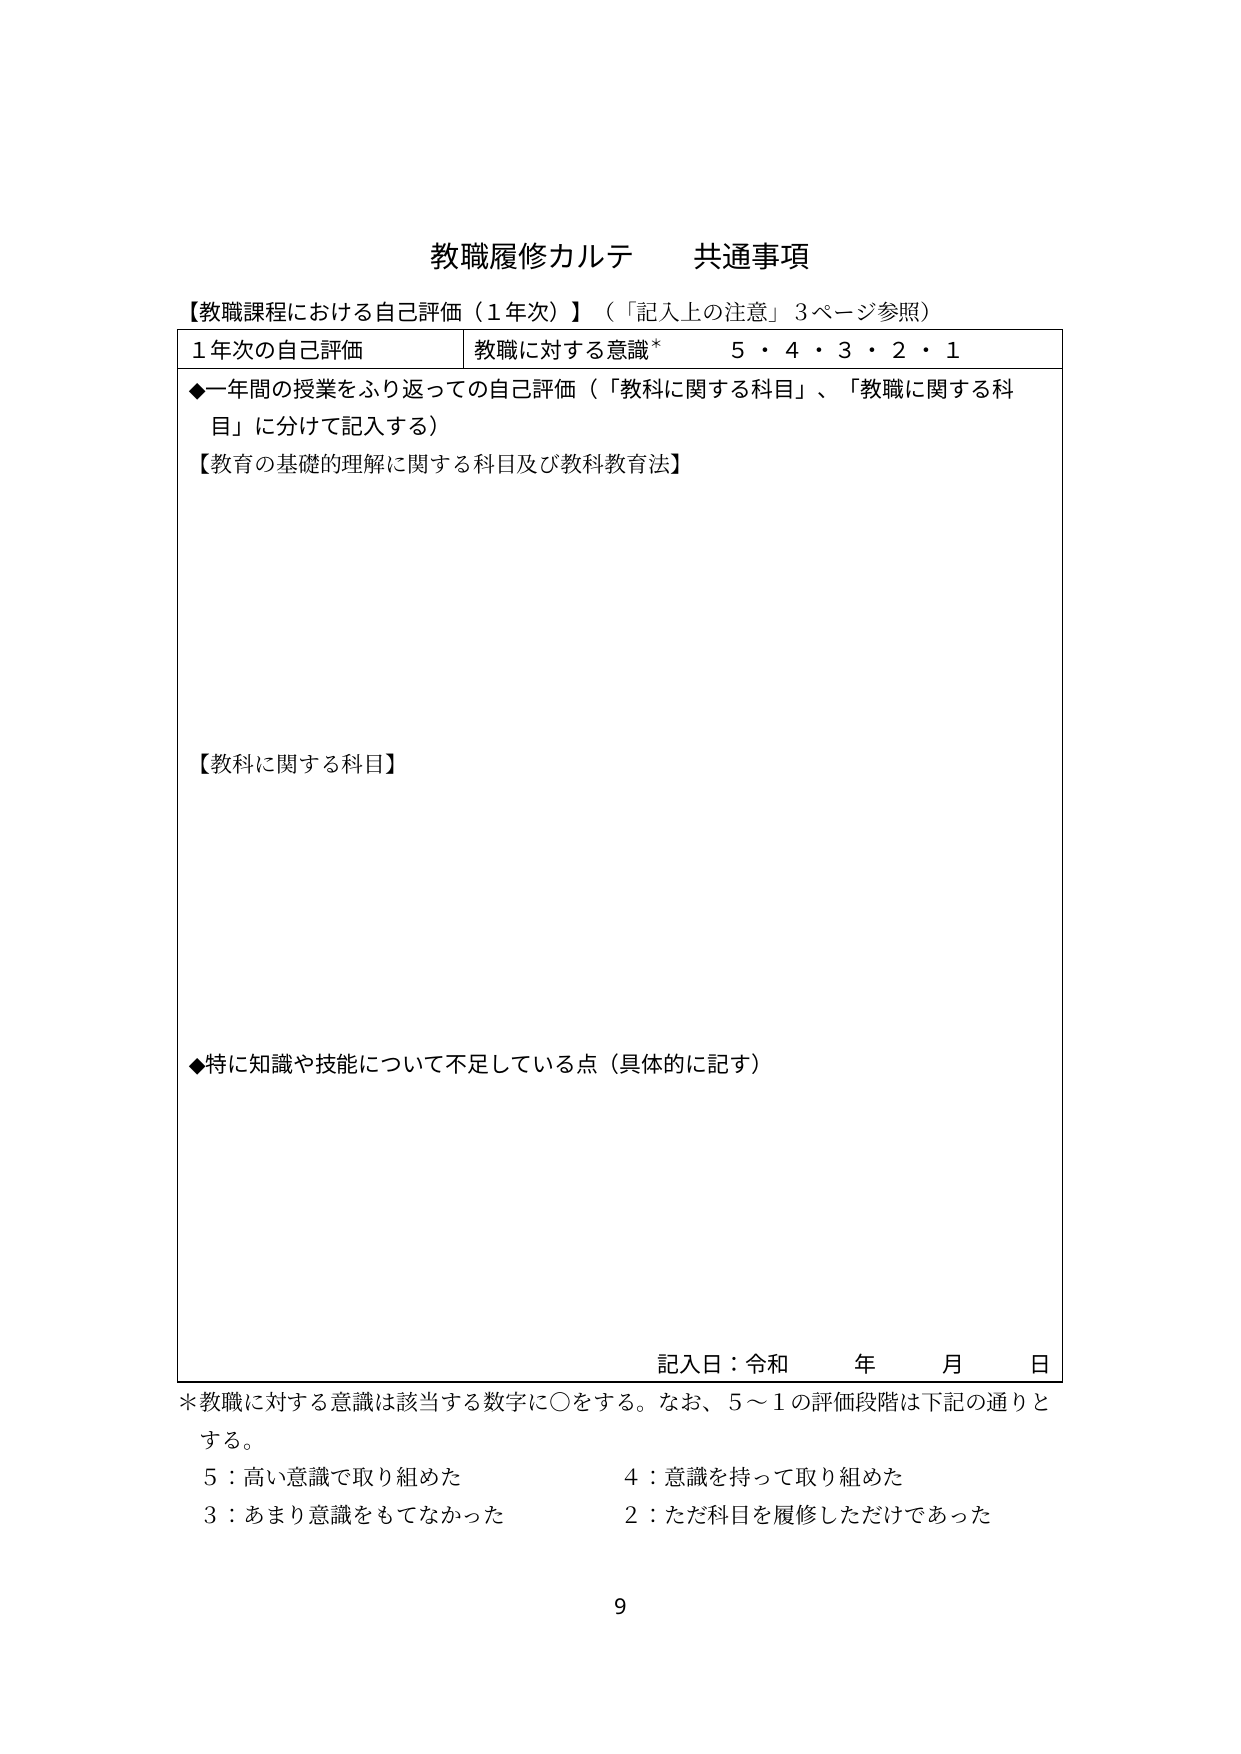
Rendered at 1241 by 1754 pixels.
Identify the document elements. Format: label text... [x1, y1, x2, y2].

text 教職履修カルテ 共通事項 [177, 217, 1063, 292]
text 【教職課程における自己評価（１年次）】（「記入上の注意」３ページ参照） [177, 292, 1063, 329]
table_header 教職に対する意識＊ ５ ・ ４ ・ ３ ・ ２ ・ １ [464, 330, 1062, 368]
table_cell ◆一年間の授業をふり返っての自己評価（「教科に関する科目」、「教職に関する科目」に分けて記入する） 【教育の基礎的理解に関する科目及び教科教育法】 【教科に関する科目】 ◆特に知識や技能について不足している点（具体的に記す） 記入日：令和 年 月 日 [178, 369, 1062, 1381]
text ５：高い意識で取り組めた ４：意識を持って取り組めた [177, 1457, 1063, 1495]
table_header １年次の自己評価 [178, 330, 463, 368]
text ３：あまり意識をもてなかった ２：ただ科目を履修しただけであった [177, 1495, 1063, 1532]
text ＊教職に対する意識は該当する数字に○をする。なお、５～１の評価段階は下記の通りとする。 [177, 1383, 1063, 1457]
